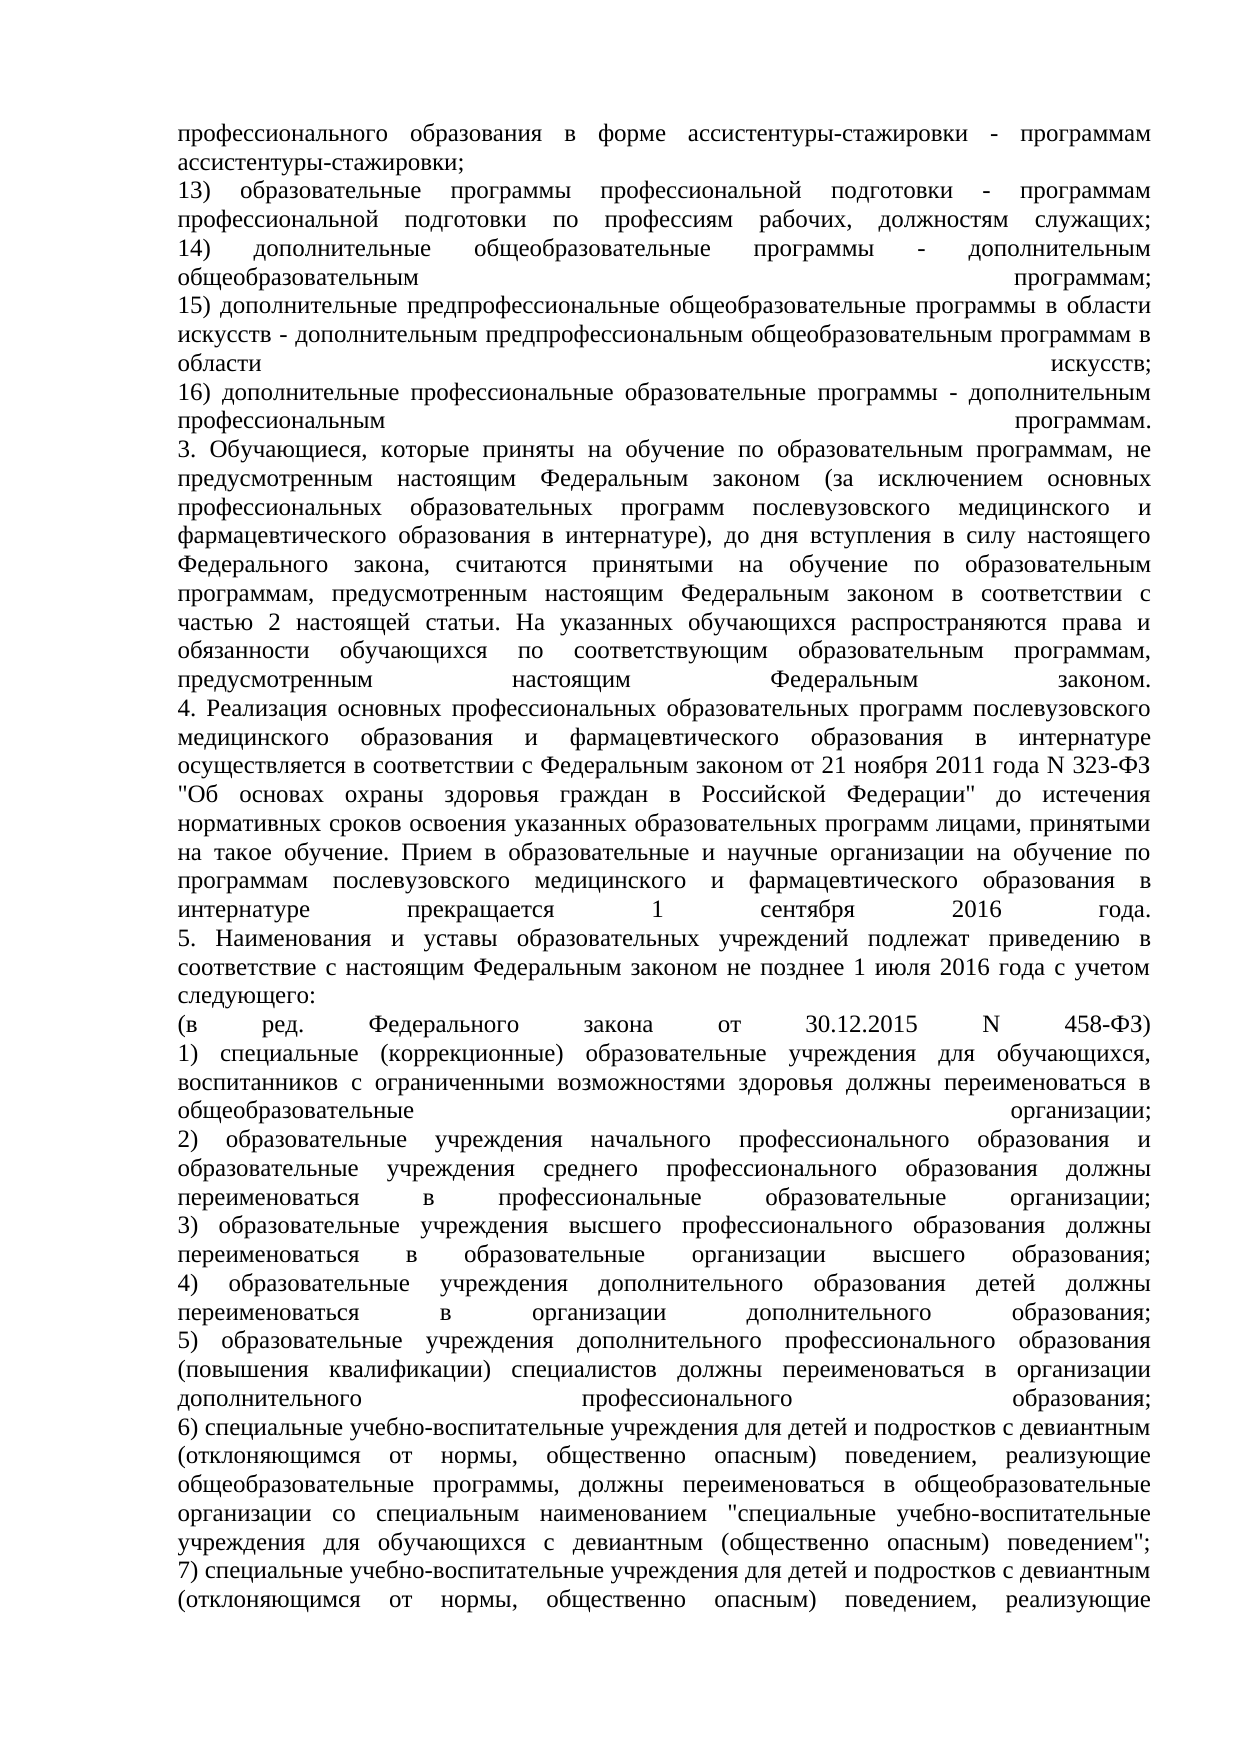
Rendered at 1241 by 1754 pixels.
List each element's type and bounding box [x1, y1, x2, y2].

text [177, 118, 1152, 1613]
